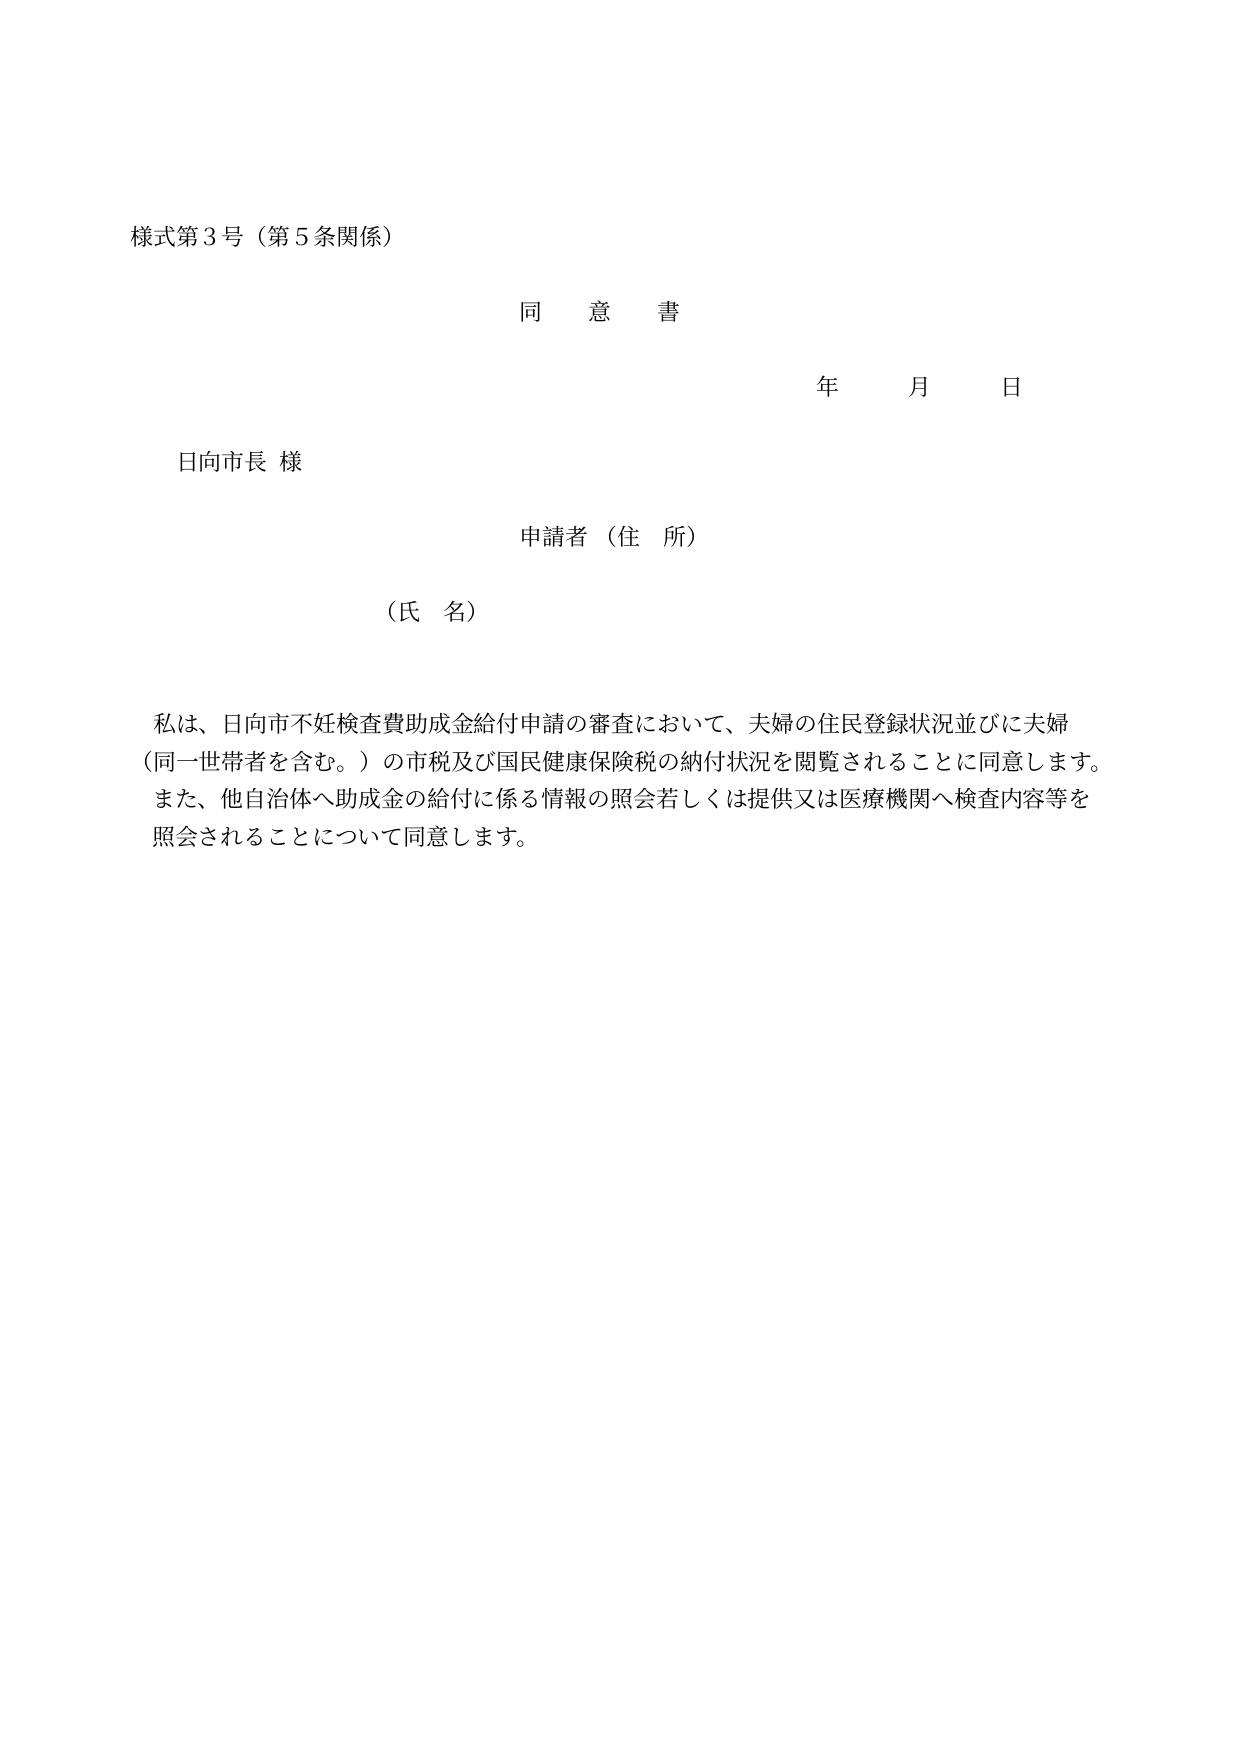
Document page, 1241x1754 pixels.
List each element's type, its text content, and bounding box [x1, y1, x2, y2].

text 日向市長 様 [130, 442, 1023, 479]
text 年 月 日 [130, 367, 1023, 404]
text また、他自治体へ助成金の給付に係る情報の照会若しくは提供又は医療機関へ検査内容等を照会されることについて同意します。 [152, 779, 1110, 854]
text （氏 名） [130, 592, 1023, 629]
text 申請者 （住 所） [130, 517, 1023, 554]
text 様式第３号（第５条関係） [130, 217, 1110, 254]
text 同 意 書 [130, 292, 1110, 329]
text 私は、日向市不妊検査費助成金給付申請の審査において、夫婦の住民登録状況並びに夫婦 [130, 704, 1121, 742]
text （同一世帯者を含む。）の市税及び国民健康保険税の納付状況を閲覧されることに同意します。 [130, 742, 1121, 779]
